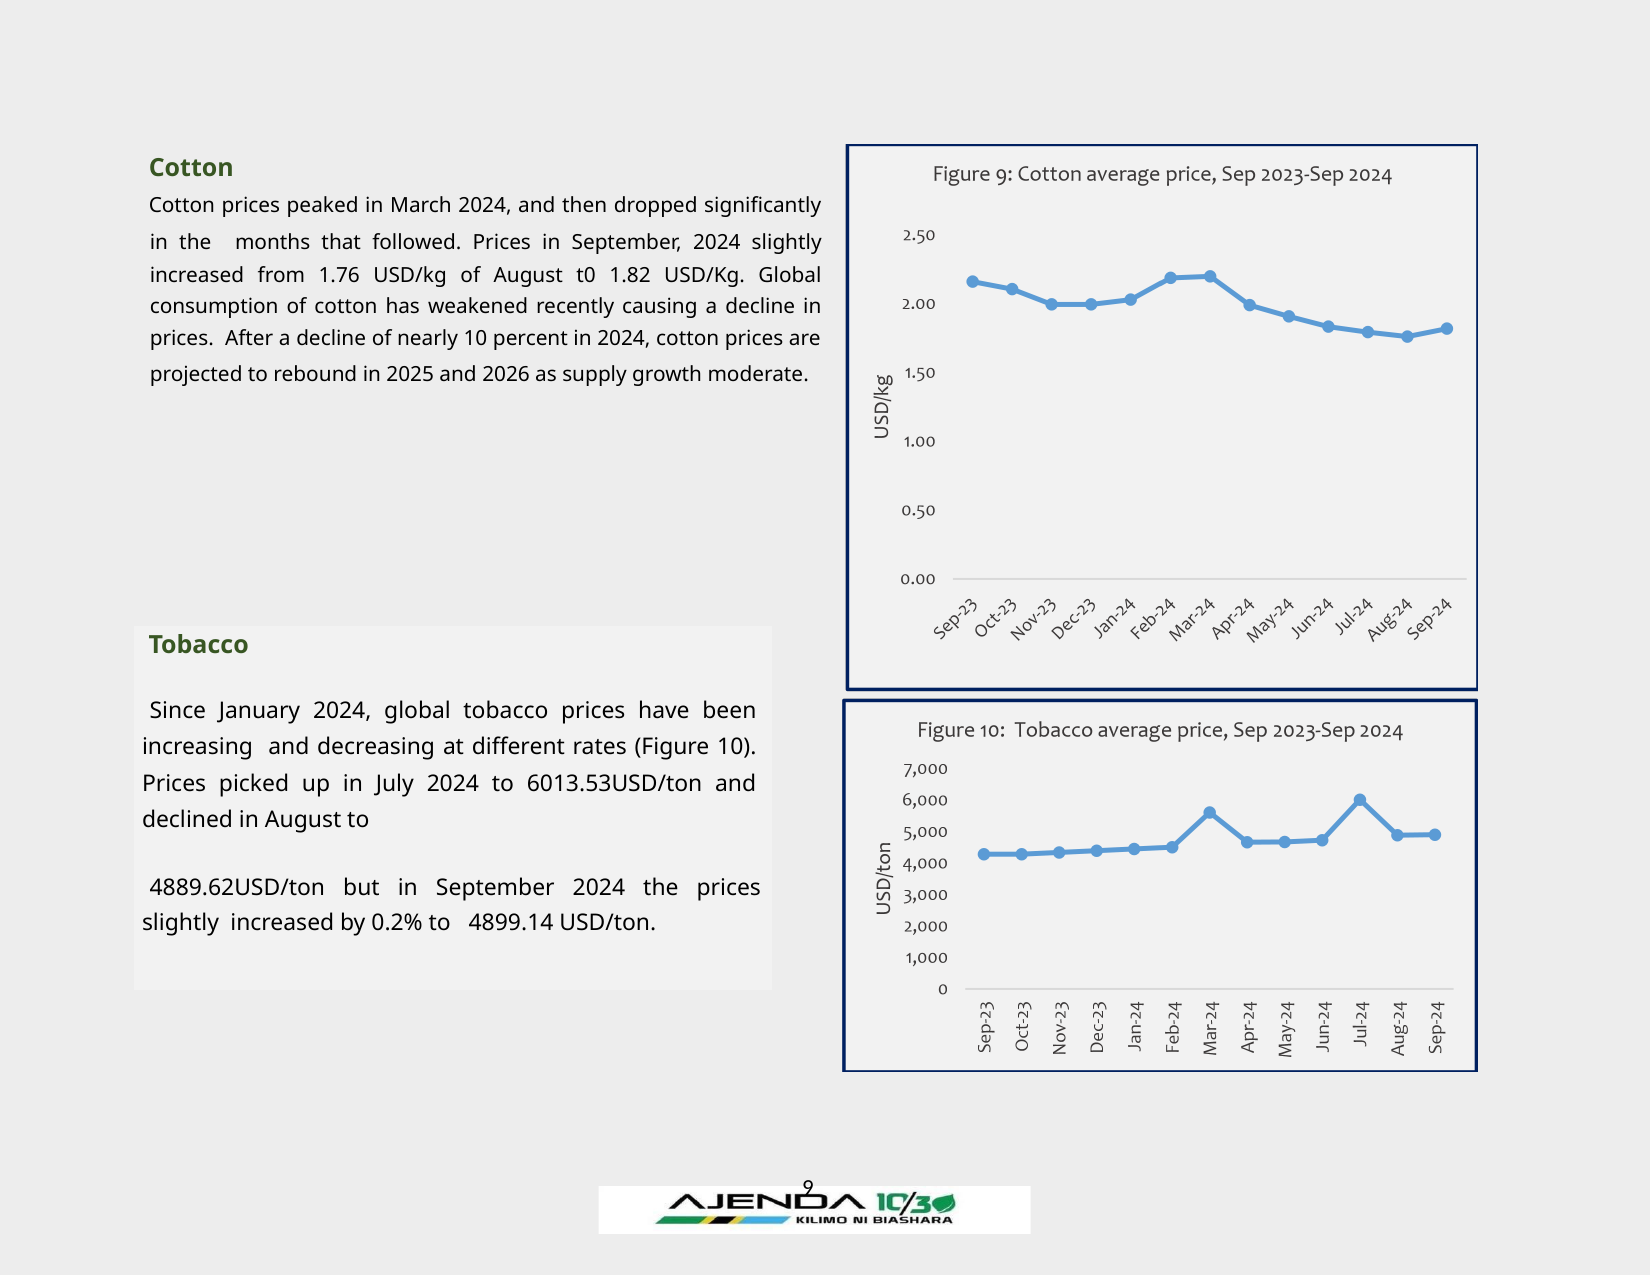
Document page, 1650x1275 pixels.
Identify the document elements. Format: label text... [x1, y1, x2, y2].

subtitle Cotton [148, 150, 828, 184]
picture [598, 1186, 1031, 1234]
table_header Tobacco Since January 2024, global tobacco prices have been increasing and decreasing at different rates (Figure 10). Prices picked up in July 2024 to 6013.53USD/ton and declined in August to 4889.62USD/ton but in September 2024 the prices slightly increased by 0.2% to 4899.14 USD/ton. [134, 626, 772, 990]
text Cotton prices peaked in March 2024, and then dropped significantly in the months that followed. Prices in September, 2024 slightly increased from 1.76 USD/kg of August t0 1.82 USD/Kg. Global consumption of cotton has weakened recently causing a decline in prices. After a decline of nearly 10 percent in 2024, cotton prices are projected to rebound in 2025 and 2026 as supply growth moderate. [148, 190, 841, 389]
picture [841, 143, 1478, 1072]
